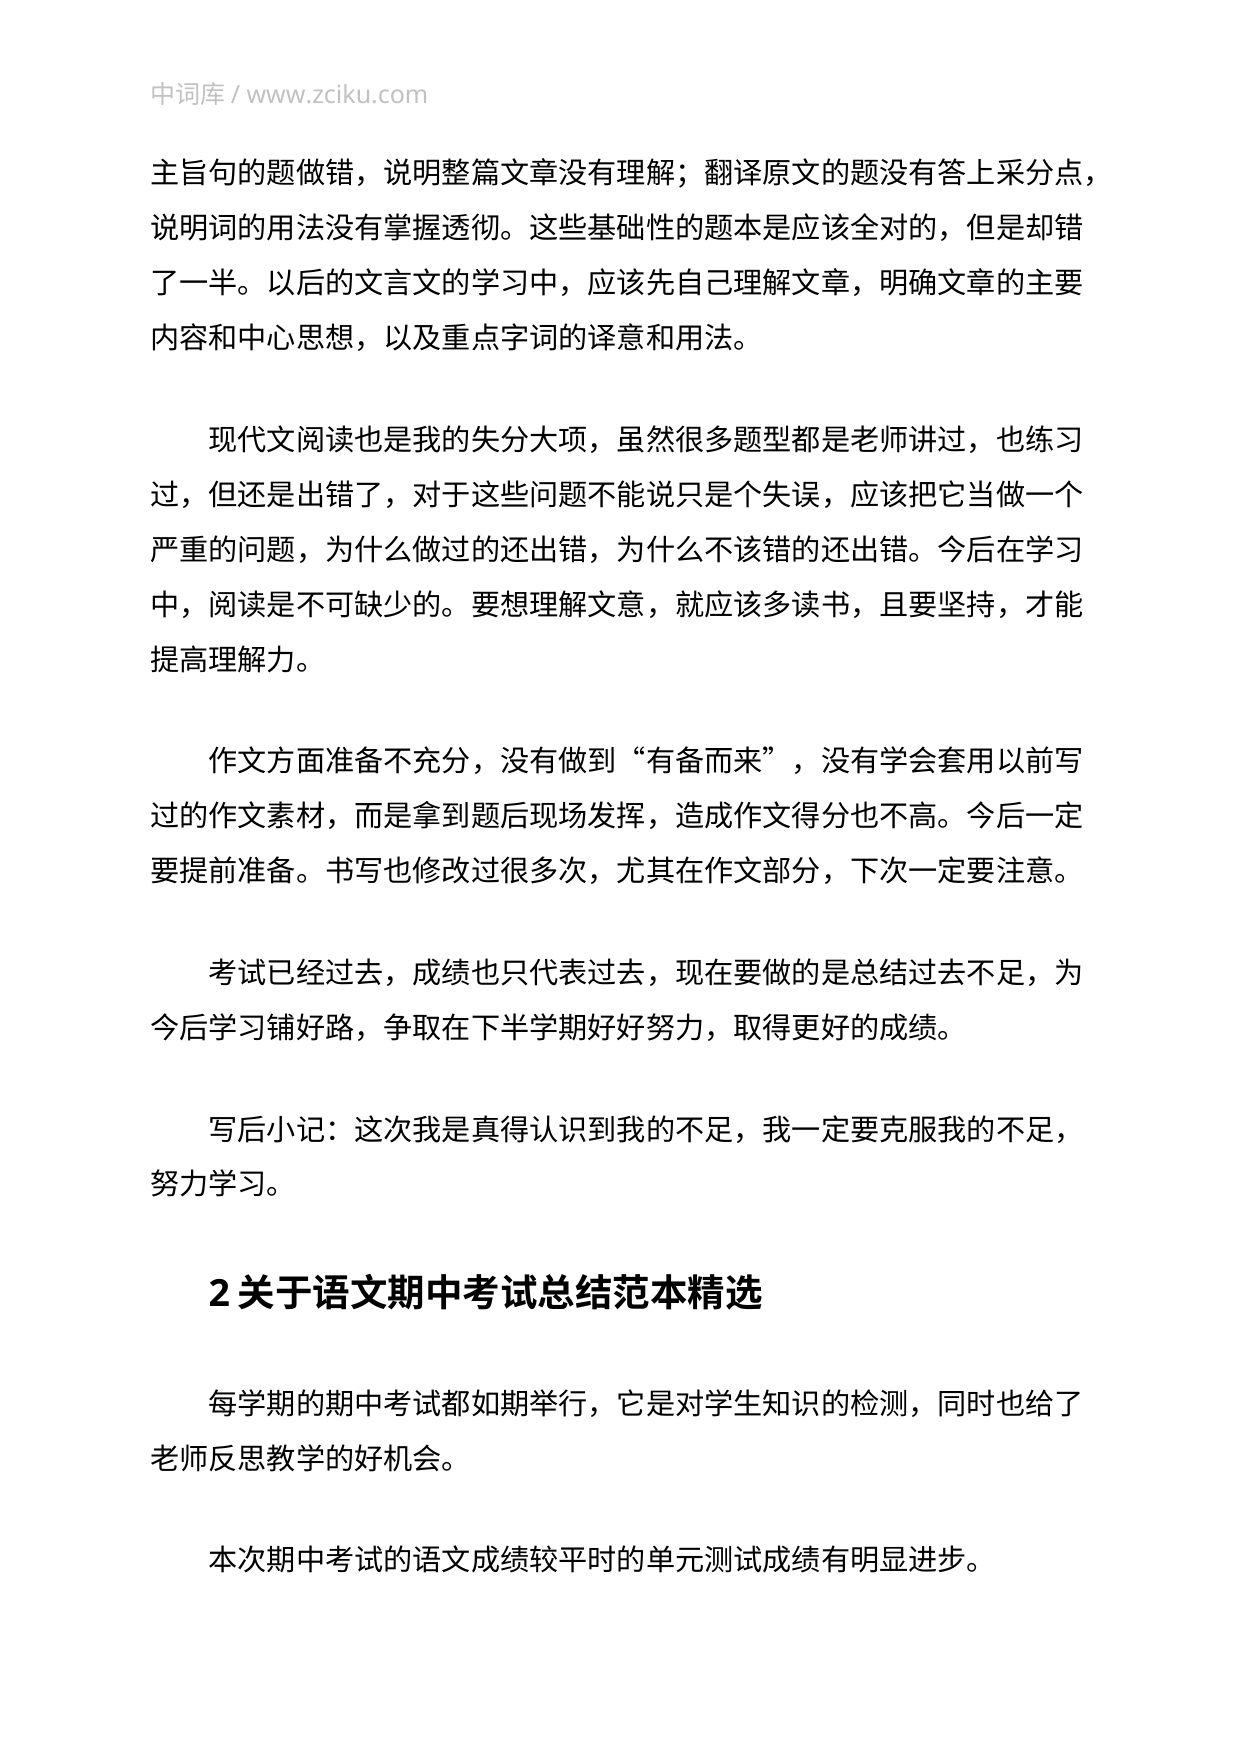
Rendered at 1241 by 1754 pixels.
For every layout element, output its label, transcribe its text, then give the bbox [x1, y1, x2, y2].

text 每学期的期中考试都如期举行，它是对学生知识的检测，同时也给了老师反思教学的好机会。 [150, 1380, 1090, 1477]
text 2关于语文期中考试总结范本精选 [150, 1263, 1090, 1317]
text 本次期中考试的语文成绩较平时的单元测试成绩有明显进步。 [150, 1537, 1090, 1579]
text 考试已经过去，成绩也只代表过去，现在要做的是总结过去不足，为今后学习铺好路，争取在下半学期好好努力，取得更好的成绩。 [150, 949, 1090, 1047]
text 作文方面准备不充分，没有做到“有备而来”，没有学会套用以前写过的作文素材，而是拿到题后现场发挥，造成作文得分也不高。今后一定要提前准备。书写也修改过很多次，尤其在作文部分，下次一定要注意。 [150, 738, 1090, 890]
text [150, 150, 1090, 357]
text 现代文阅读也是我的失分大项，虽然很多题型都是老师讲过，也练习过，但还是出错了，对于这些问题不能说只是个失误，应该把它当做一个严重的问题，为什么做过的还出错，为什么不该错的还出错。今后在学习中，阅读是不可缺少的。要想理解文意，就应该多读书，且要坚持，才能提高理解力。 [150, 416, 1090, 678]
text 写后小记：这次我是真得认识到我的不足，我一定要克服我的不足，努力学习。 [150, 1106, 1090, 1203]
